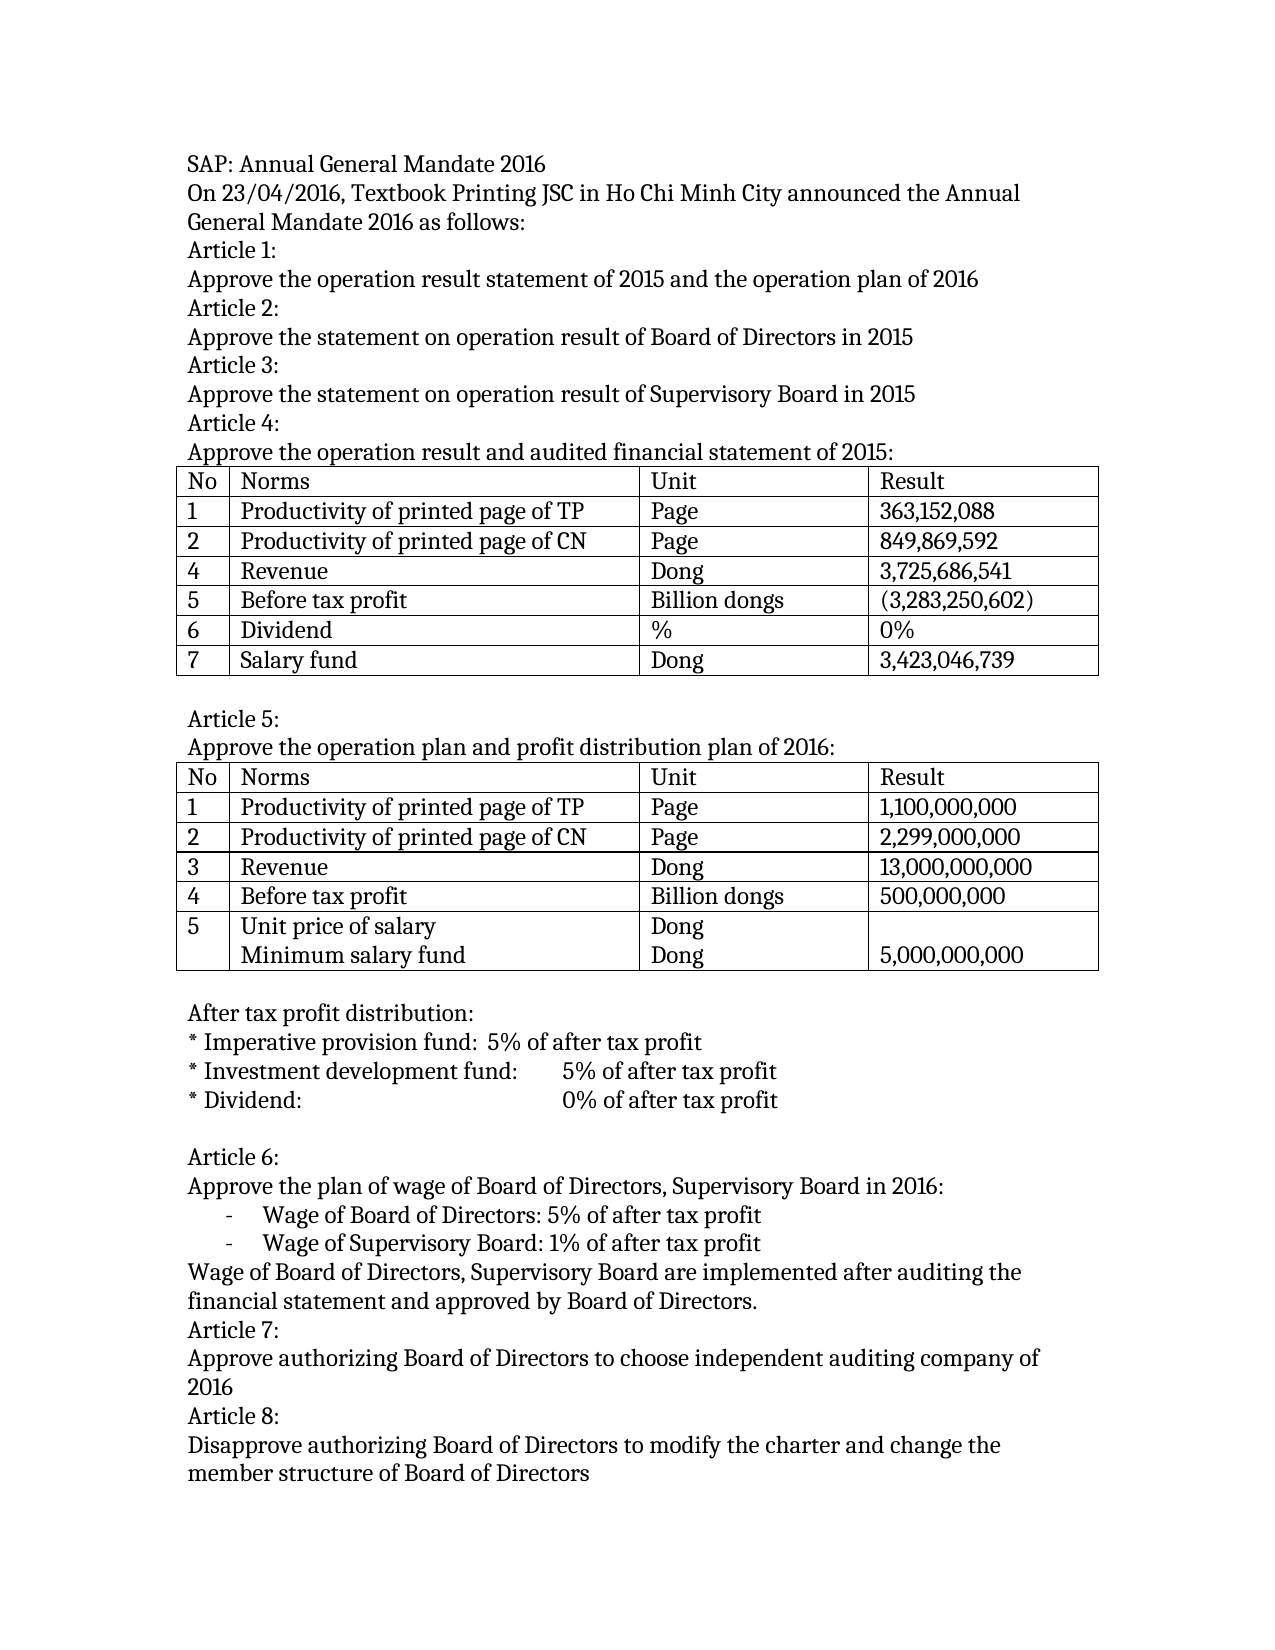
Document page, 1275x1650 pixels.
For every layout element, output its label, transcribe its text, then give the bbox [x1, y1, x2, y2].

table_cell 849,869,592 [869, 527, 1098, 556]
table_cell Before tax profit [230, 882, 639, 911]
table_cell Productivity of printed page of CN [230, 823, 639, 851]
table_cell (3,283,250,602) [869, 586, 1098, 615]
table_cell % [640, 616, 868, 645]
text Article 6: [187, 1143, 1087, 1172]
table_cell Billion dongs [640, 882, 868, 911]
table_cell Page [640, 793, 868, 822]
text Approve the operation result statement of 2015 and the operation plan of 2016 [187, 265, 1087, 294]
table_cell Dong [640, 646, 868, 675]
table_cell Dong [640, 557, 868, 585]
text * Imperative provision fund: 5% of after tax profit [187, 1028, 1087, 1057]
table_cell 500,000,000 [869, 882, 1098, 911]
table_cell Productivity of printed page of TP [230, 497, 639, 526]
text * Investment development fund: 5% of after tax profit [187, 1057, 1087, 1086]
table_cell Dividend [230, 616, 639, 645]
table_cell 3 [177, 853, 229, 881]
table_cell Salary fund [230, 646, 639, 675]
table_cell Unit price of salary Minimum salary fund [230, 912, 639, 969]
table_cell Productivity of printed page of TP [230, 793, 639, 822]
text Article 5: [187, 704, 1087, 733]
text Approve the statement on operation result of Supervisory Board in 2015 [187, 380, 1087, 409]
table_cell 2,299,000,000 [869, 823, 1098, 851]
table_cell 5 [177, 586, 229, 615]
table_header Norms [230, 763, 639, 792]
table_cell 2 [177, 823, 229, 851]
table_cell 0% [869, 616, 1098, 645]
table_cell 4 [177, 882, 229, 911]
table_cell Revenue [230, 557, 639, 585]
text SAP: Annual General Mandate 2016 [187, 150, 1087, 179]
table_cell 7 [177, 646, 229, 675]
table_cell Dong [640, 853, 868, 881]
table_cell Productivity of printed page of CN [230, 527, 639, 556]
table_cell 3,423,046,739 [869, 646, 1098, 675]
table_cell Page [640, 527, 868, 556]
table_cell 5,000,000,000 [869, 912, 1098, 969]
table_header Norms [230, 467, 639, 496]
text Article 3: [187, 351, 1087, 380]
table_cell 363,152,088 [869, 497, 1098, 526]
text Approve the operation plan and profit distribution plan of 2016: [187, 733, 1087, 762]
table_header No [177, 467, 229, 496]
table_cell 5 [177, 912, 229, 969]
text Article 2: [187, 294, 1087, 322]
text Article 7: [187, 1316, 1087, 1344]
table_header Unit [640, 467, 868, 496]
text * Dividend: 0% of after tax profit [187, 1086, 1087, 1114]
text Approve authorizing Board of Directors to choose independent auditing company of 2016 [187, 1344, 1087, 1402]
table_cell 1 [177, 793, 229, 822]
table_cell Before tax profit [230, 586, 639, 615]
table_cell Dong Dong [640, 912, 868, 969]
table_cell 1 [177, 497, 229, 526]
table_cell Billion dongs [640, 586, 868, 615]
text Approve the plan of wage of Board of Directors, Supervisory Board in 2016: [187, 1172, 1087, 1201]
table_cell 3,725,686,541 [869, 557, 1098, 585]
list Wage of Board of Directors: 5% of after tax profit [225, 1201, 1087, 1229]
table_header Result [869, 763, 1098, 792]
text Article 8: [187, 1402, 1087, 1431]
table_cell 1,100,000,000 [869, 793, 1098, 822]
text Approve the operation result and audited financial statement of 2015: [187, 437, 1087, 466]
table_cell Page [640, 497, 868, 526]
text After tax profit distribution: [187, 999, 1087, 1028]
text Article 4: [187, 409, 1087, 437]
table_header Unit [640, 763, 868, 792]
text Article 1: [187, 236, 1087, 265]
table_header No [177, 763, 229, 792]
table_header Result [869, 467, 1098, 496]
list Wage of Supervisory Board: 1% of after tax profit [225, 1229, 1087, 1258]
text On 23/04/2016, Textbook Printing JSC in Ho Chi Minh City announced the Annual General Mandate 2016 as follows: [187, 179, 1087, 236]
table_cell 4 [177, 557, 229, 585]
text Approve the statement on operation result of Board of Directors in 2015 [187, 322, 1087, 351]
table_cell 13,000,000,000 [869, 853, 1098, 881]
text Disapprove authorizing Board of Directors to modify the charter and change the member structure of Board of Directors [187, 1431, 1087, 1488]
table_cell Page [640, 823, 868, 851]
table_cell 2 [177, 527, 229, 556]
table_cell Revenue [230, 853, 639, 881]
text Wage of Board of Directors, Supervisory Board are implemented after auditing the financial statement and approved by Board of Directors. [187, 1258, 1087, 1316]
table_cell 6 [177, 616, 229, 645]
